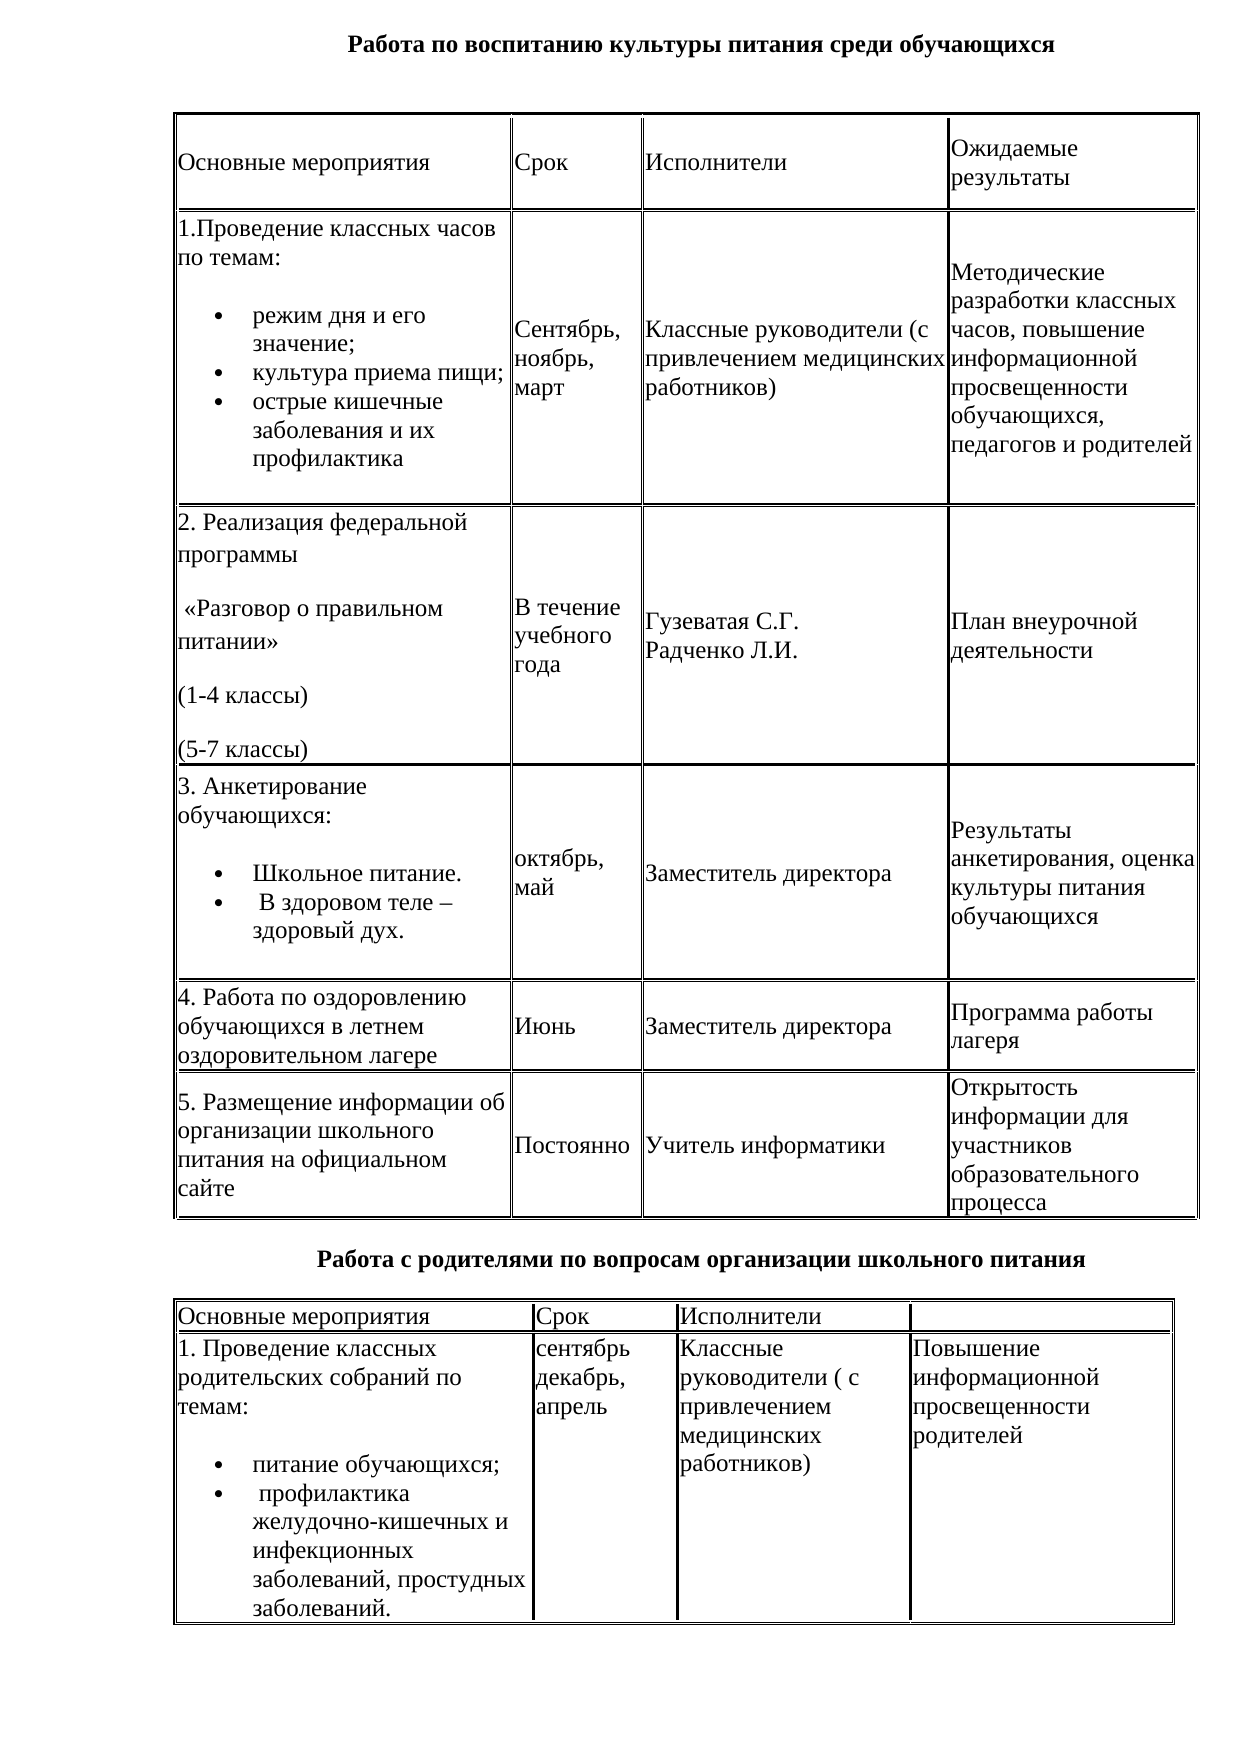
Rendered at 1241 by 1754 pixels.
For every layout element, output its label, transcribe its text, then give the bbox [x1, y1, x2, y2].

table_header Ожидаемые результаты [948, 115, 1197, 208]
table_cell 1.Проведение классных часов по темам: режим дня и его значение; культура приема пищи; острые кишечные заболевания и их профилактика [177, 208, 510, 503]
table_header Срок [512, 115, 643, 208]
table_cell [910, 1330, 1172, 1621]
table_cell Методические разработки классных часов, повышение информационной просвещенности обучающихся, педагогов и родителей [950, 208, 1197, 503]
table_cell Гузеватая С.Г. Радченко Л.И. [644, 507, 947, 763]
table_cell октябрь, май [513, 766, 641, 978]
text Работа по воспитанию культуры питания среди обучающихся [251, 29, 1152, 87]
table_cell План внеурочной деятельности [950, 503, 1197, 763]
table_cell Заместитель директора [644, 982, 947, 1069]
table_cell Сентябрь, ноябрь, март [513, 212, 641, 503]
table_cell 3. Анкетирование обучающихся: Школьное питание. В здоровом теле – здоровый дух. [175, 763, 510, 978]
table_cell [533, 1334, 677, 1621]
table_cell Классные руководители (с привлечением медицинских работников) [644, 212, 947, 503]
table_cell Открытость информации для участников образовательного процесса [950, 1069, 1197, 1216]
table_cell Постоянно [513, 1073, 641, 1216]
table_cell Учитель информатики [644, 1073, 947, 1216]
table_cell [677, 1334, 910, 1621]
table_cell Результаты анкетирования, оценка культуры питания обучающихся [950, 763, 1198, 978]
table_cell 2. Реализация федеральной программы «Разговор о правильном питании» (1-4 классы) (5-7 классы) [177, 503, 510, 763]
table_cell Заместитель директора [644, 766, 947, 978]
table_cell Июнь [513, 982, 641, 1069]
table_cell 4. Работа по оздоровлению обучающихся в летнем оздоровительном лагере [177, 978, 510, 1069]
table_header [910, 1302, 1172, 1330]
table_header Исполнители [677, 1302, 910, 1330]
table_header Основные мероприятия [177, 115, 512, 208]
text Работа с родителями по вопросам организации школьного питания [251, 1244, 1152, 1273]
table_cell Программа работы лагеря [950, 978, 1197, 1069]
table_header Срок [533, 1302, 677, 1330]
table_cell В течение учебного года [513, 507, 641, 763]
table_header Основные мероприятия [177, 1302, 533, 1330]
table_header Исполнители [643, 115, 948, 208]
table_cell 5. Размещение информации об организации школьного питания на официальном сайте [177, 1069, 510, 1216]
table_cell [177, 1330, 533, 1621]
